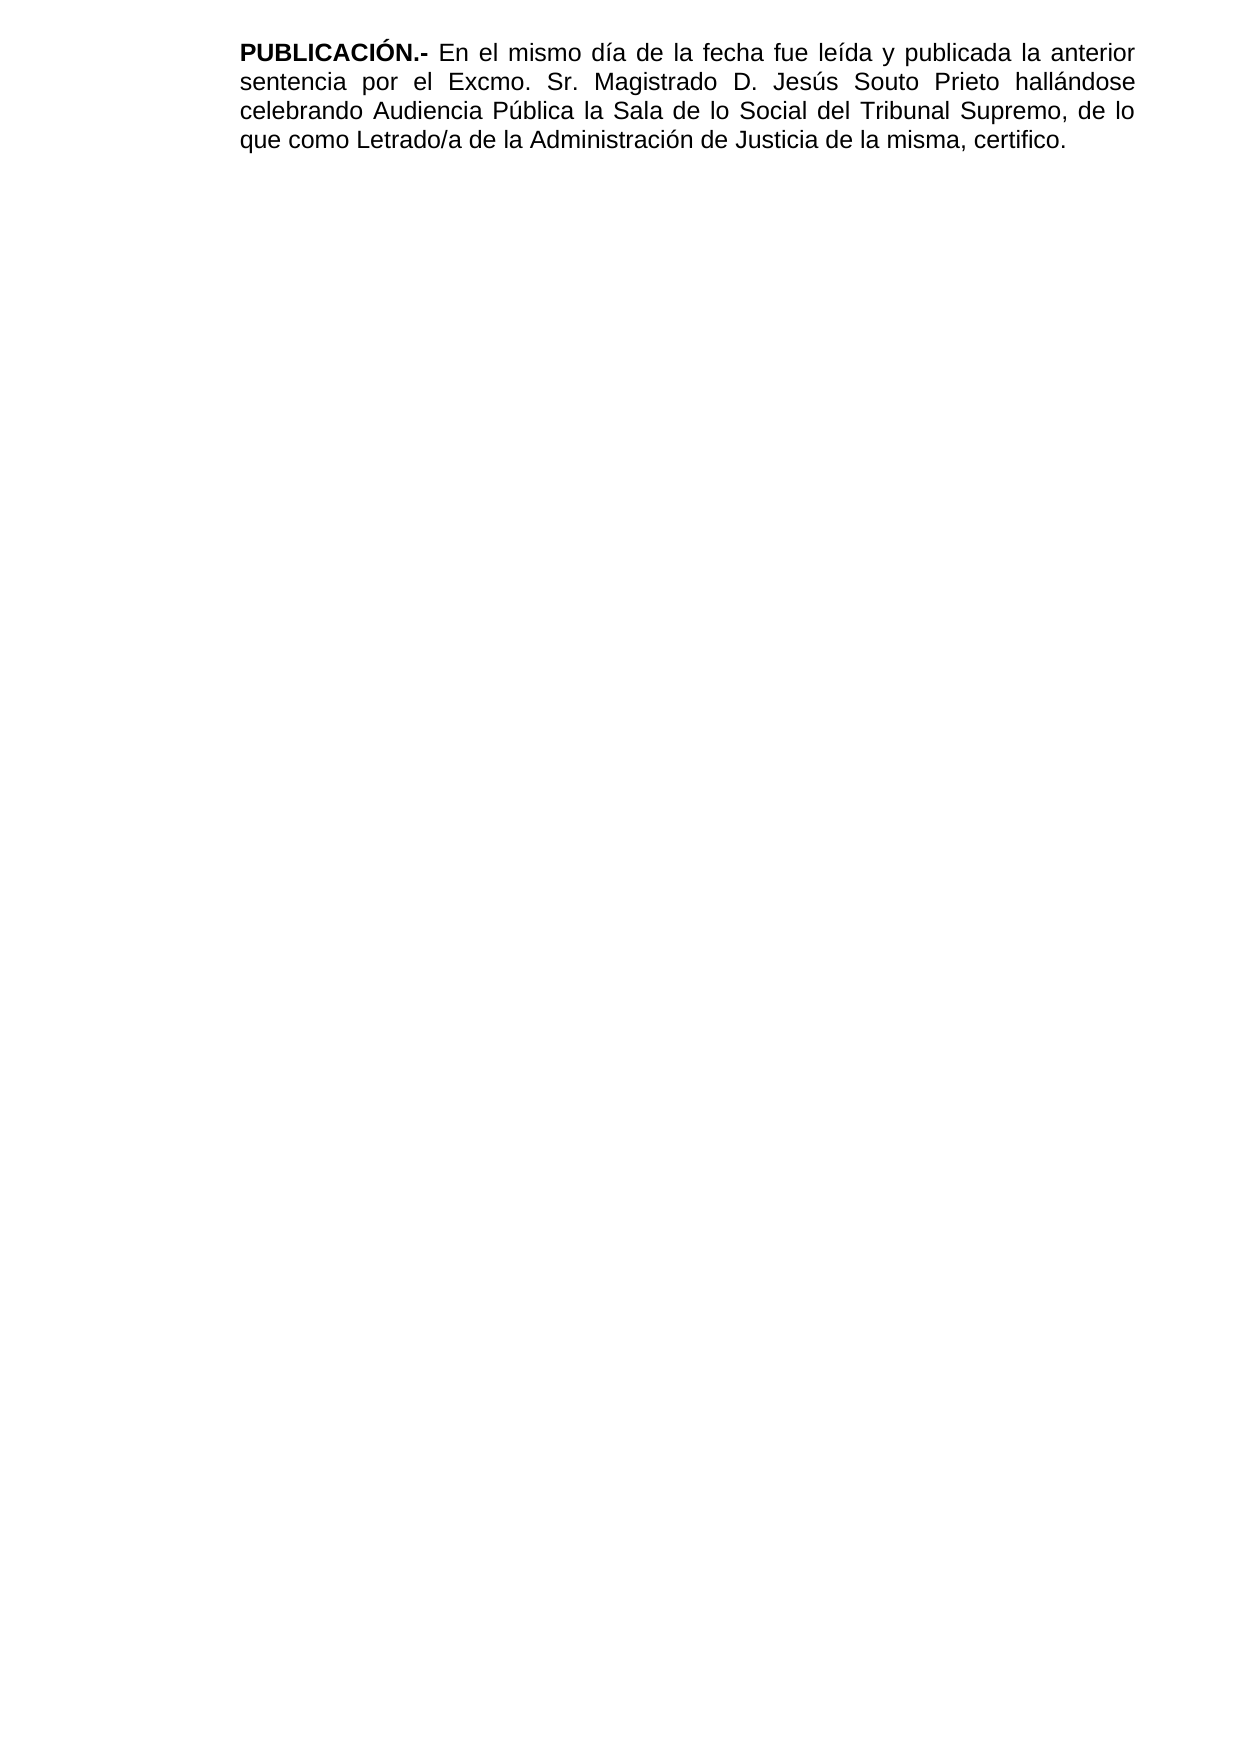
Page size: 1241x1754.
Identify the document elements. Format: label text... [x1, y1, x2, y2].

text PUBLICACIÓN.- En el mismo día de la fecha fue leída y publicada la anterior sentencia por el Excmo. Sr. Magistrado D. Jesús Souto Prieto hallándose celebrando Audiencia Pública la Sala de lo Social del Tribunal Supremo, de lo que como Letrado/a de la Administración de Justicia de la misma, certifico. [239, 38, 1137, 154]
